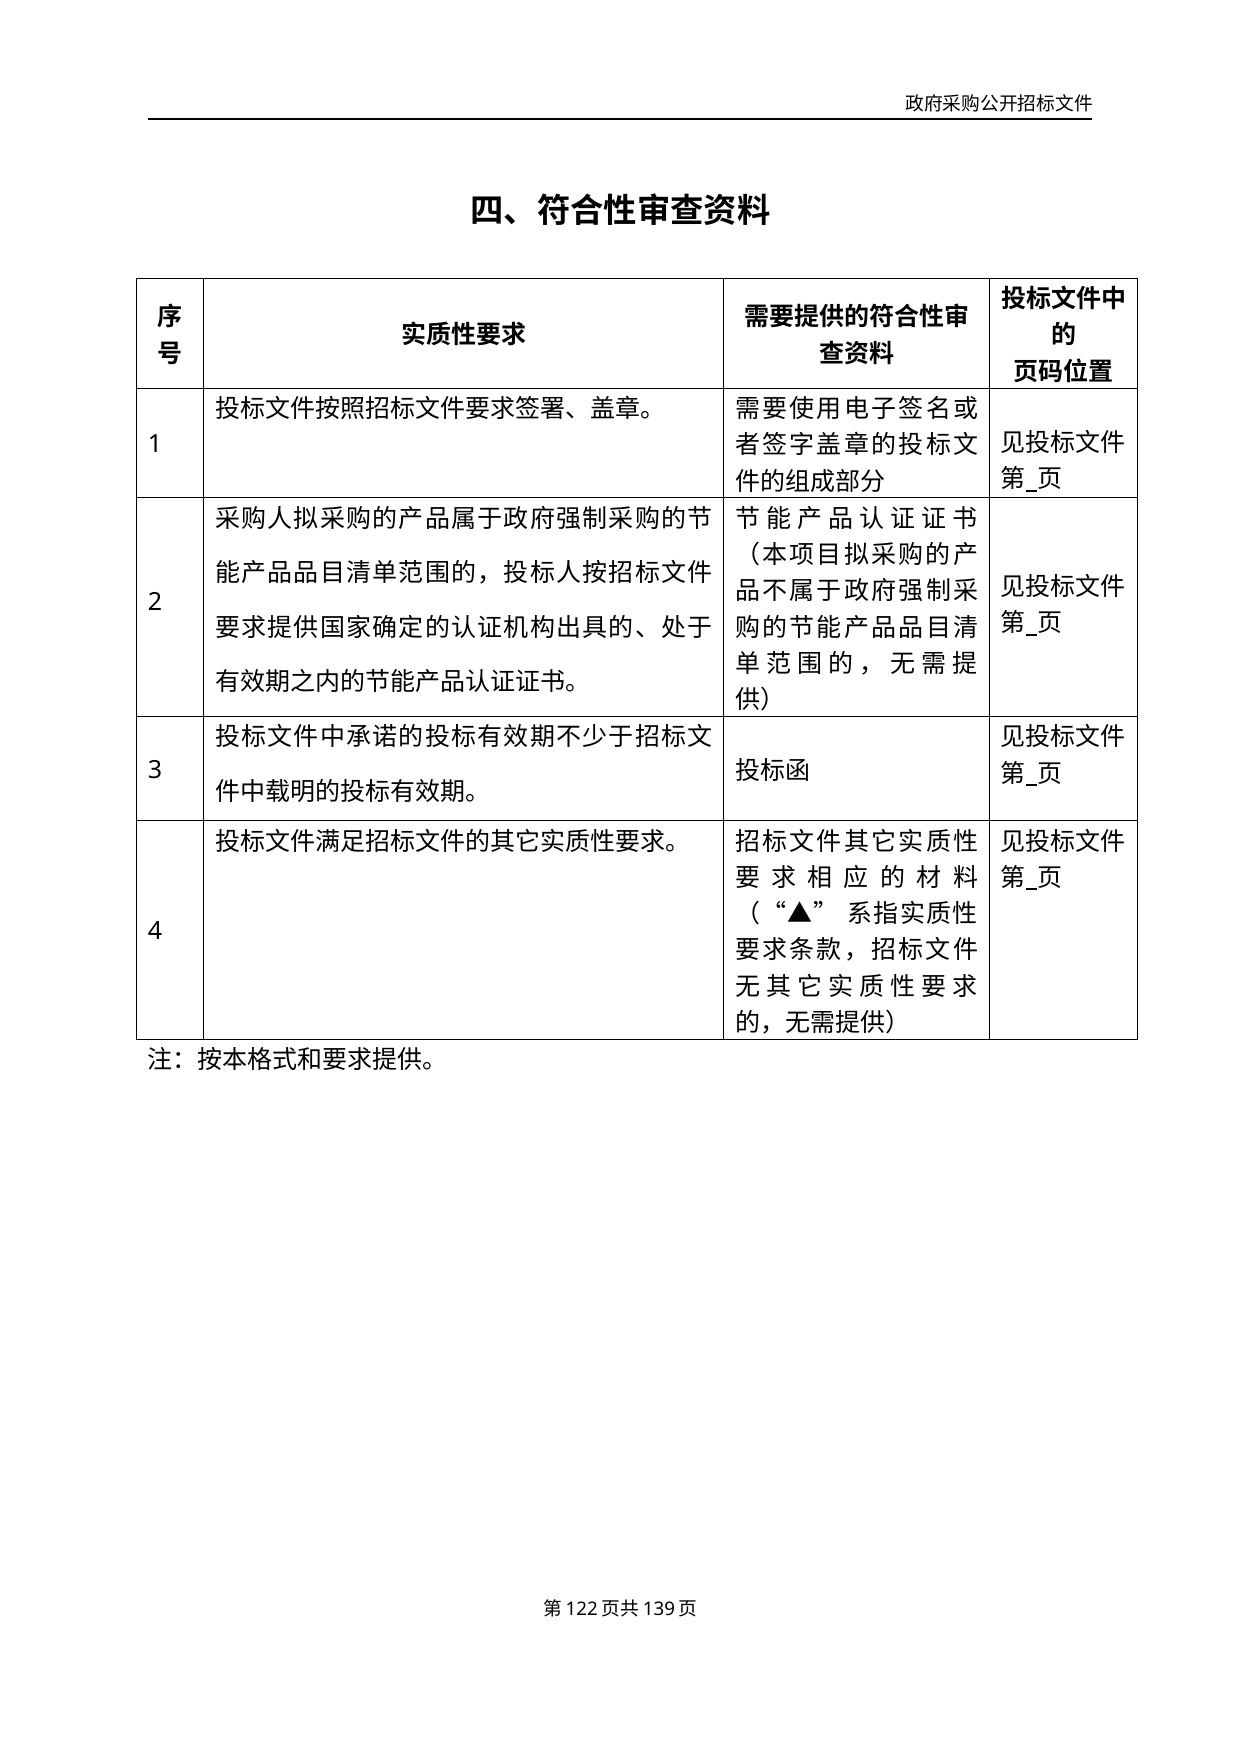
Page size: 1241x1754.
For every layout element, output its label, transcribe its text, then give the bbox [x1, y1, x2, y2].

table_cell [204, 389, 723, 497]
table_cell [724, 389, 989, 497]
text 四、符合性审查资料 [148, 184, 1092, 232]
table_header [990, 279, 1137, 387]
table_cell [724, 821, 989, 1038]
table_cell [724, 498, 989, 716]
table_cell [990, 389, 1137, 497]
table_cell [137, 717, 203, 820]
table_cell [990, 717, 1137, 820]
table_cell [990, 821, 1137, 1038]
text 注：按本格式和要求提供。 [148, 1040, 1049, 1076]
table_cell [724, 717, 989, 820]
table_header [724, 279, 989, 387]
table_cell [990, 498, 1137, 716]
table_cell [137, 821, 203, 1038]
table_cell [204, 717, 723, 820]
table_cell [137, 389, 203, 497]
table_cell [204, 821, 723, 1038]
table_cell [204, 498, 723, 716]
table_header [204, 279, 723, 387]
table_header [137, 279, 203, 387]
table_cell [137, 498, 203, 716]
